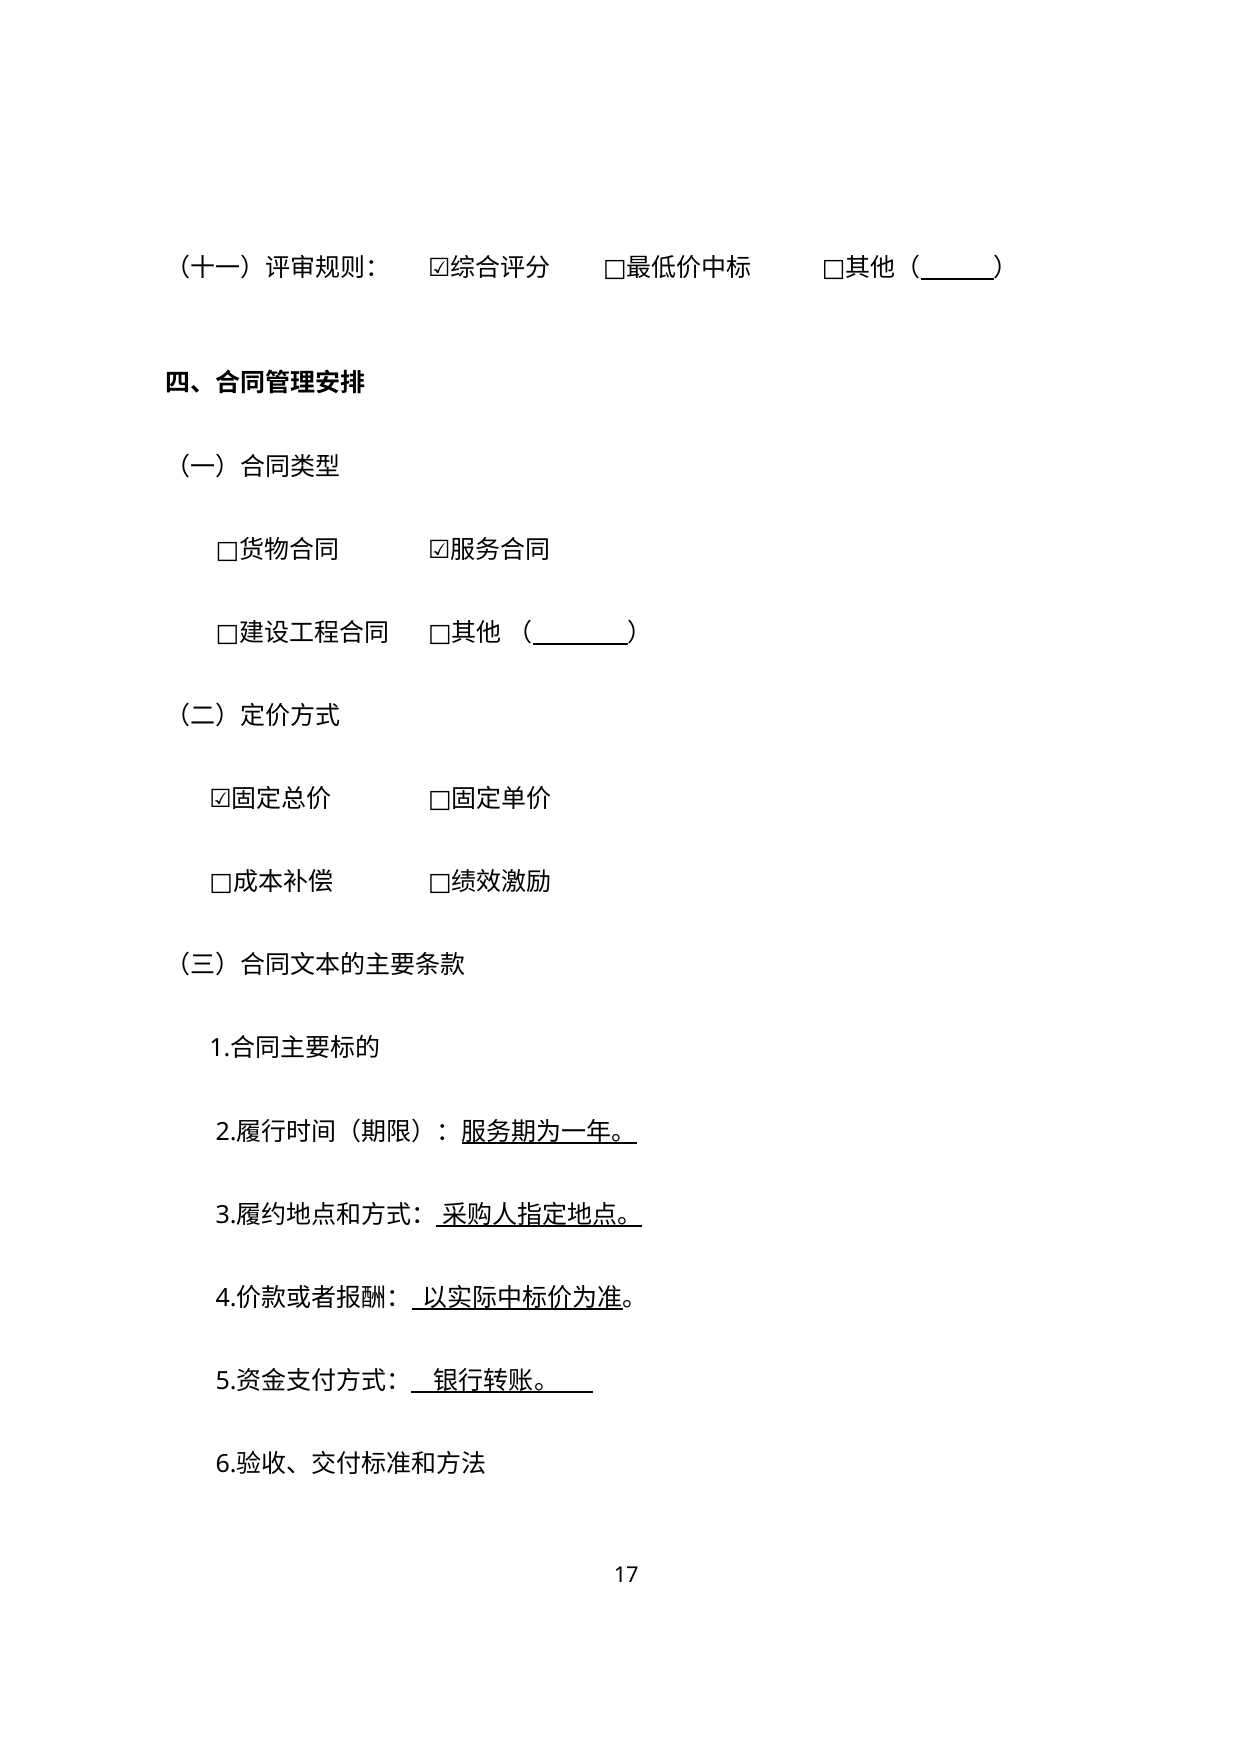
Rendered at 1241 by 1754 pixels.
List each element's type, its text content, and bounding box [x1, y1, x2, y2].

text （三）合同文本的主要条款 [165, 930, 1087, 995]
text 1.合同主要标的 [165, 1013, 1087, 1078]
text 四、合同管理安排 [165, 348, 1087, 413]
text □货物合同 ☑服务合同 [165, 515, 1087, 580]
text 4.价款或者报酬： 以实际中标价为准。 [165, 1263, 1087, 1328]
text （一）合同类型 [165, 432, 1087, 497]
text □成本补偿 □绩效激励 [165, 847, 1087, 912]
text （十一）评审规则： ☑综合评分 □最低价中标 □其他（ ） [165, 233, 1087, 298]
text 3.履约地点和方式： 采购人指定地点。 [165, 1180, 1087, 1245]
text 6.验收、交付标准和方法 [165, 1429, 1087, 1494]
text 5.资金支付方式： 银行转账。 [165, 1346, 1087, 1411]
text 2.履行时间（期限）：服务期为一年。 [165, 1097, 1087, 1162]
text （二）定价方式 [165, 681, 1087, 746]
text ☑固定总价 □固定单价 [165, 764, 1087, 829]
text □建设工程合同 □其他 （ ） [165, 598, 1087, 663]
